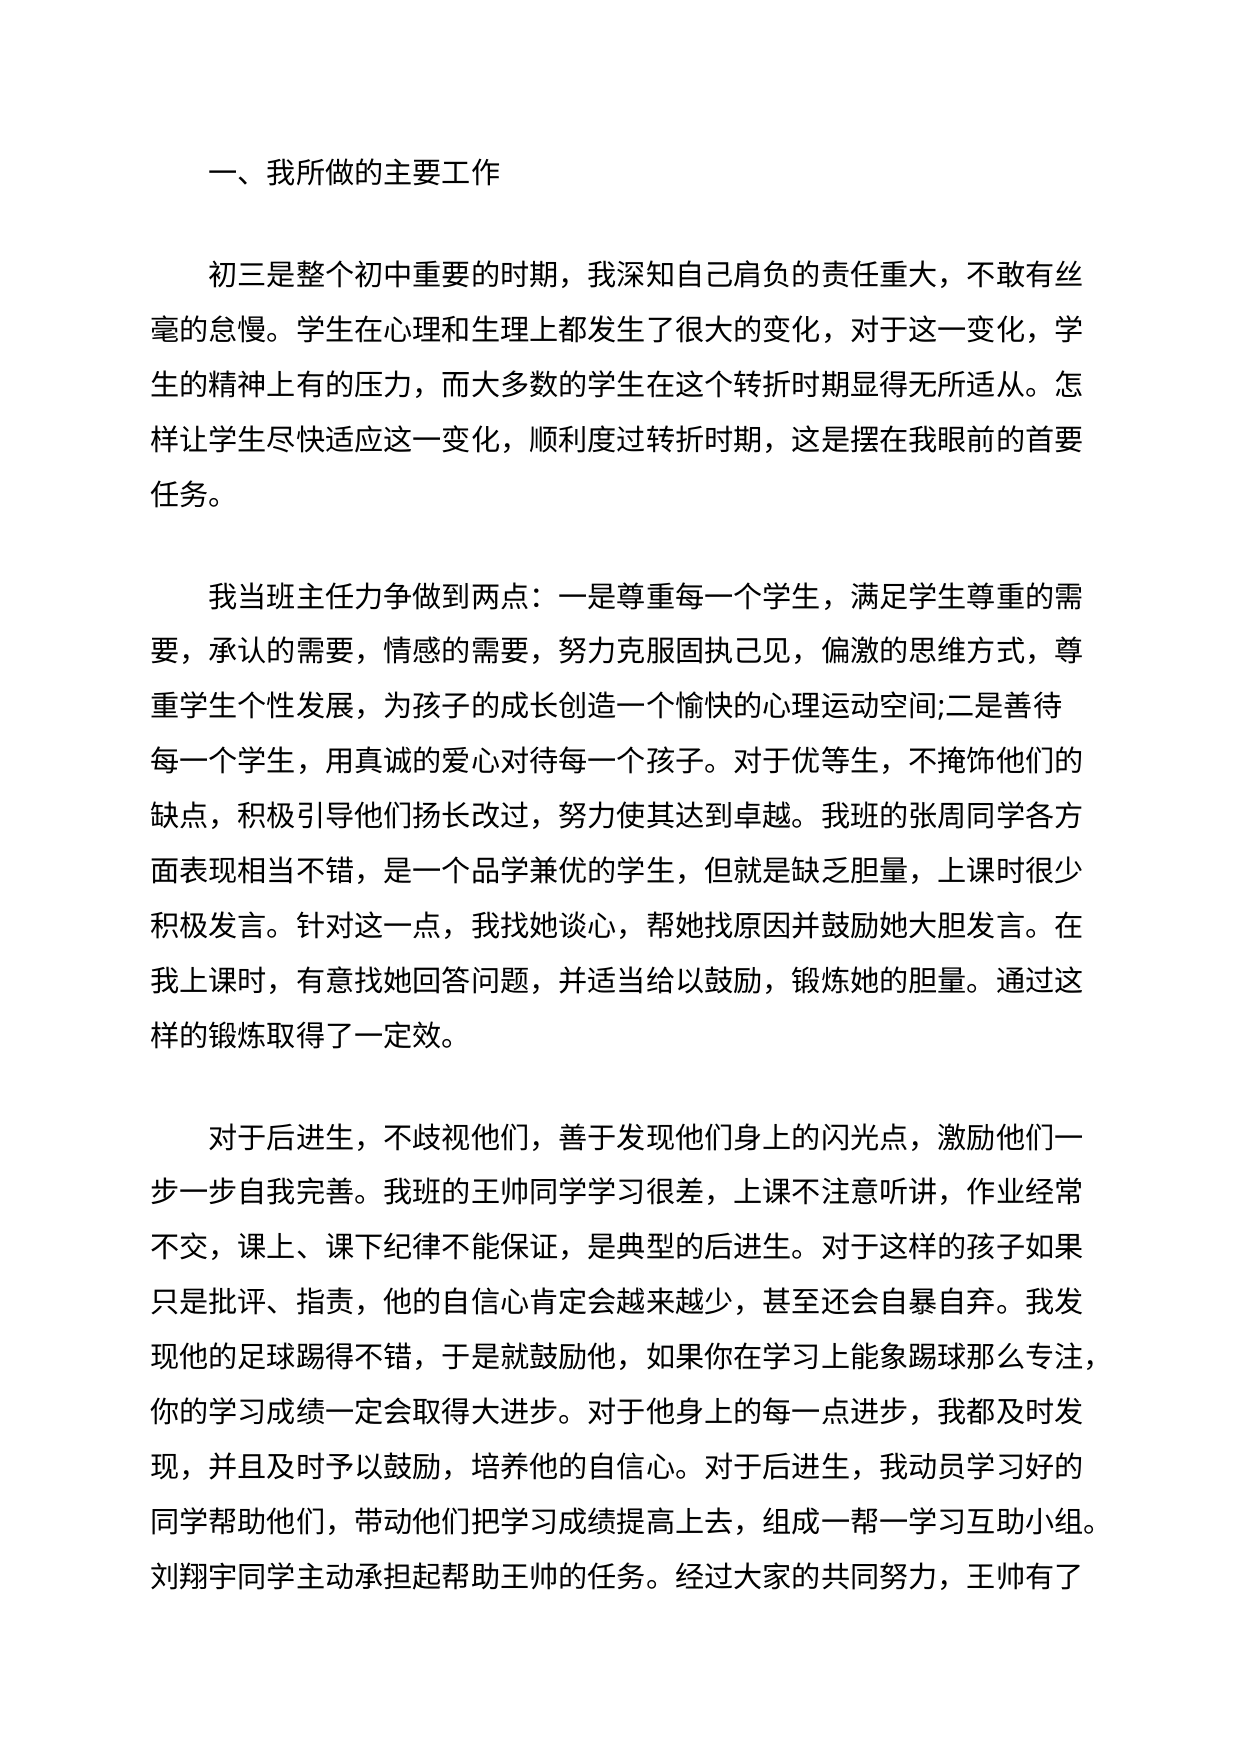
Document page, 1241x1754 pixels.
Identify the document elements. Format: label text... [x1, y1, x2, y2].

text 一、我所做的主要工作 [150, 150, 1090, 192]
text 初三是整个初中重要的时期，我深知自己肩负的责任重大，不敢有丝毫的怠慢。学生在心理和生理上都发生了很大的变化，对于这一变化，学生的精神上有的压力，而大多数的学生在这个转折时期显得无所适从。怎样让学生尽快适应这一变化，顺利度过转折时期，这是摆在我眼前的首要任务。 [150, 252, 1090, 514]
text 我当班主任力争做到两点：一是尊重每一个学生，满足学生尊重的需要，承认的需要，情感的需要，努力克服固执己见，偏激的思维方式，尊重学生个性发展，为孩子的成长创造一个愉快的心理运动空间;二是善待每一个学生，用真诚的爱心对待每一个孩子。对于优等生，不掩饰他们的缺点，积极引导他们扬长改过，努力使其达到卓越。我班的张周同学各方面表现相当不错，是一个品学兼优的学生，但就是缺乏胆量，上课时很少积极发言。针对这一点，我找她谈心，帮她找原因并鼓励她大胆发言。在我上课时，有意找她回答问题，并适当给以鼓励，锻炼她的胆量。通过这样的锻炼取得了一定效。 [150, 573, 1090, 1055]
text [150, 1114, 1090, 1596]
